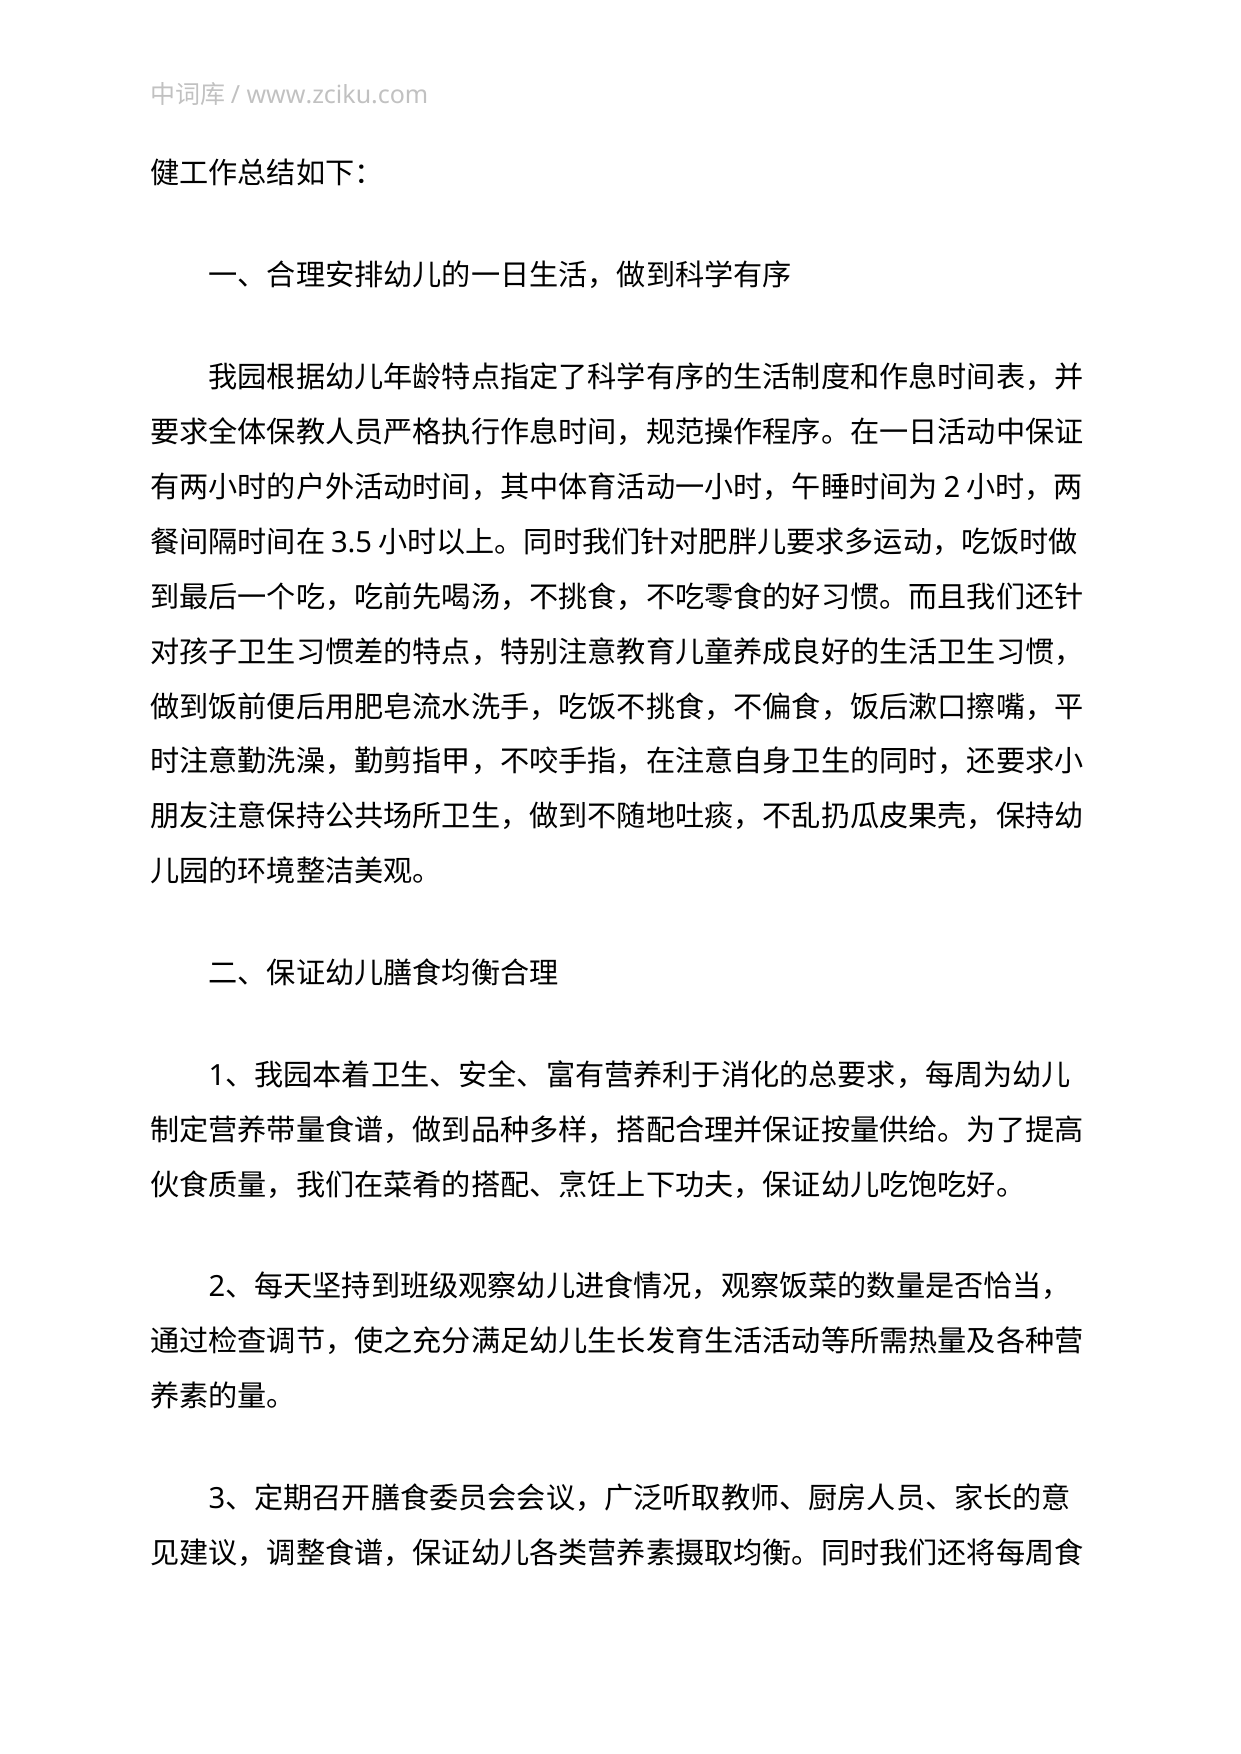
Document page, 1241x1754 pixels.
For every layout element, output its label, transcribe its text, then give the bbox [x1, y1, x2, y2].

text 1、我园本着卫生、安全、富有营养利于消化的总要求，每周为幼儿制定营养带量食谱，做到品种多样，搭配合理并保证按量供给。为了提高伙食质量，我们在菜肴的搭配、烹饪上下功夫，保证幼儿吃饱吃好。 [150, 1051, 1090, 1203]
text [150, 1475, 1090, 1572]
text 我园根据幼儿年龄特点指定了科学有序的生活制度和作息时间表，并要求全体保教人员严格执行作息时间，规范操作程序。在一日活动中保证有两小时的户外活动时间，其中体育活动一小时，午睡时间为2小时，两餐间隔时间在3.5小时以上。同时我们针对肥胖儿要求多运动，吃饭时做到最后一个吃，吃前先喝汤，不挑食，不吃零食的好习惯。而且我们还针对孩子卫生习惯差的特点，特别注意教育儿童养成良好的生活卫生习惯，做到饭前便后用肥皂流水洗手，吃饭不挑食，不偏食，饭后漱口擦嘴，平时注意勤洗澡，勤剪指甲，不咬手指，在注意自身卫生的同时，还要求小朋友注意保持公共场所卫生，做到不随地吐痰，不乱扔瓜皮果壳，保持幼儿园的环境整洁美观。 [150, 353, 1090, 890]
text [150, 150, 1090, 192]
text 一、合理安排幼儿的一日生活，做到科学有序 [150, 252, 1090, 294]
text 二、保证幼儿膳食均衡合理 [150, 949, 1090, 992]
text 2、每天坚持到班级观察幼儿进食情况，观察饭菜的数量是否恰当，通过检查调节，使之充分满足幼儿生长发育生活活动等所需热量及各种营养素的量。 [150, 1263, 1090, 1415]
